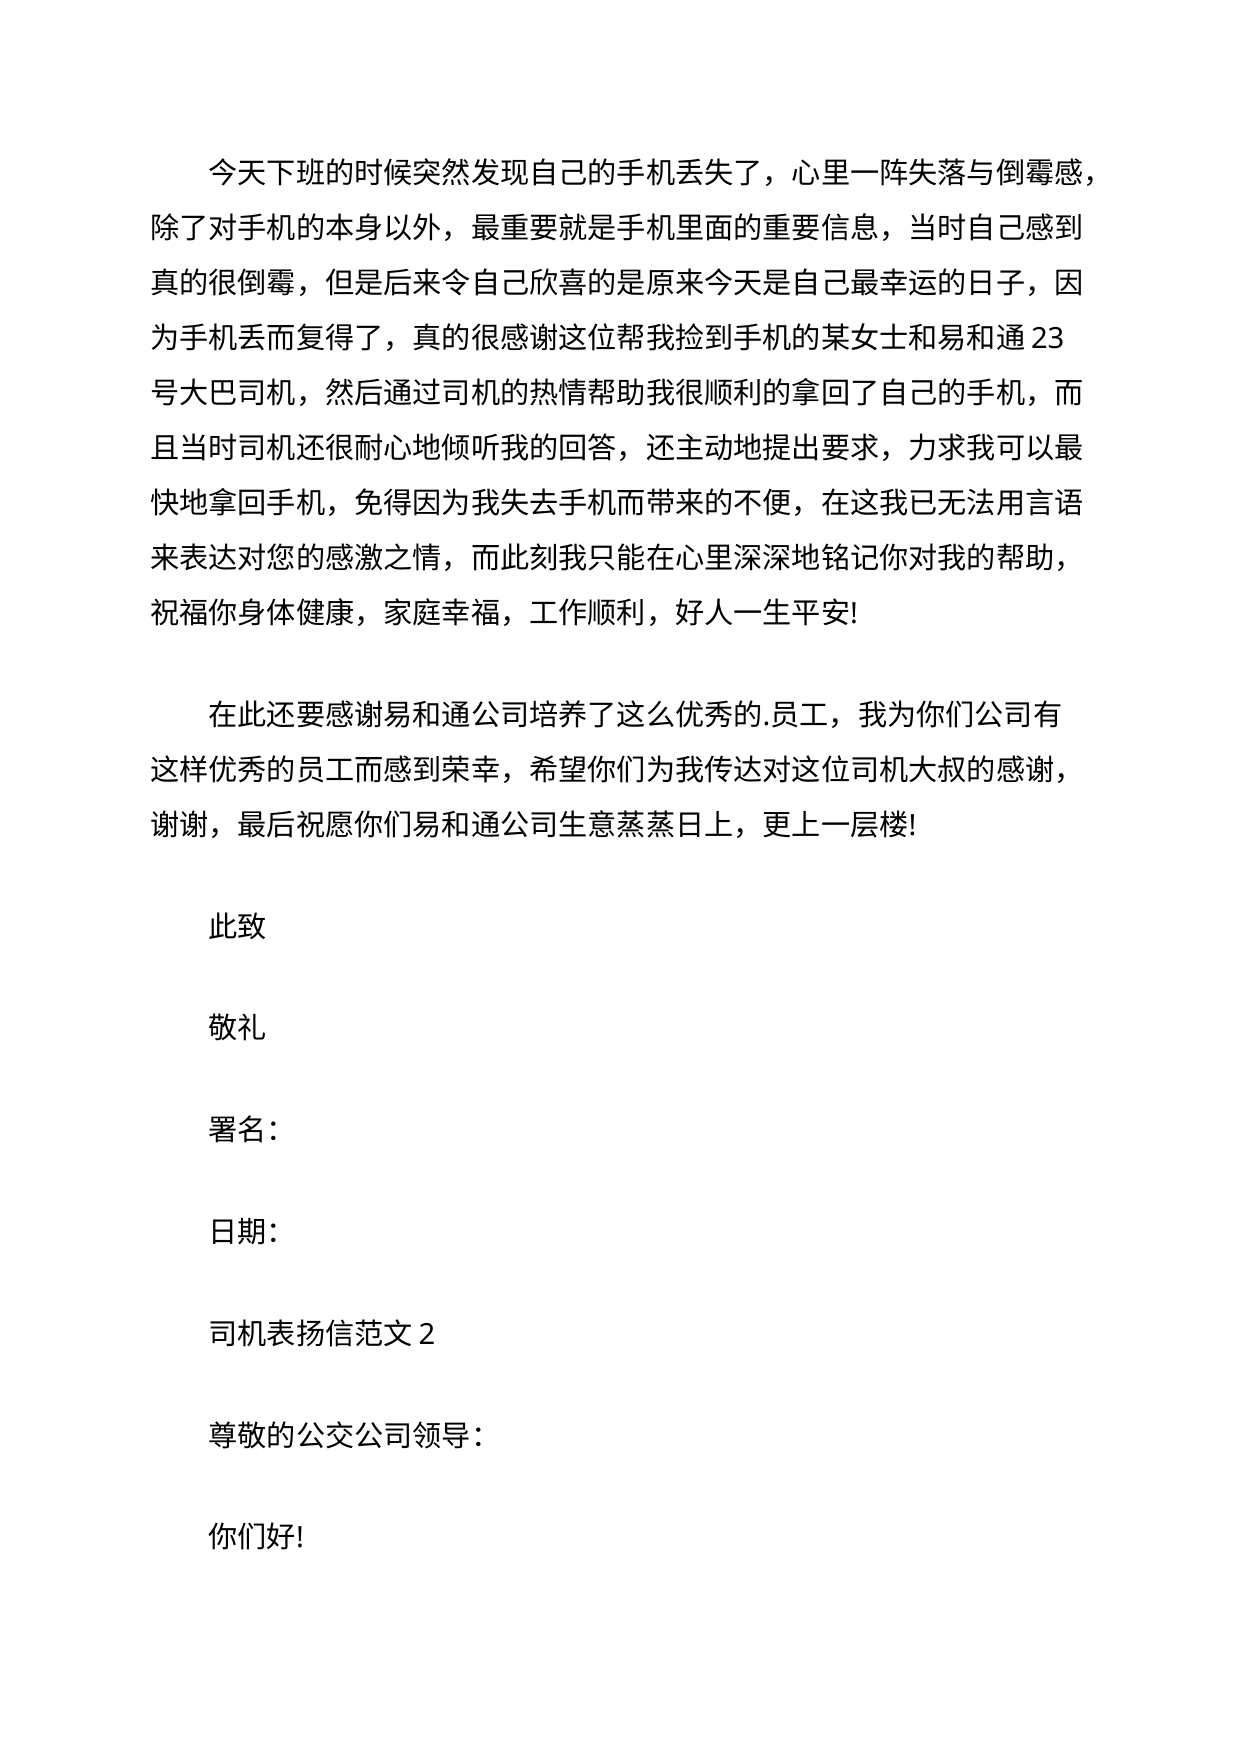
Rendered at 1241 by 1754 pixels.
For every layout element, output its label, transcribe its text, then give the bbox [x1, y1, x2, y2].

text 日期： [150, 1208, 1090, 1251]
text 敬礼 [150, 1005, 1090, 1047]
text 在此还要感谢易和通公司培养了这么优秀的.员工，我为你们公司有这样优秀的员工而感到荣幸，希望你们为我传达对这位司机大叔的感谢，谢谢，最后祝愿你们易和通公司生意蒸蒸日上，更上一层楼! [150, 691, 1090, 843]
text 司机表扬信范文2 [150, 1310, 1090, 1353]
text 你们好! [150, 1514, 1090, 1556]
text 今天下班的时候突然发现自己的手机丢失了，心里一阵失落与倒霉感，除了对手机的本身以外，最重要就是手机里面的重要信息，当时自己感到真的很倒霉，但是后来令自己欣喜的是原来今天是自己最幸运的日子，因为手机丢而复得了，真的很感谢这位帮我捡到手机的某女士和易和通23号大巴司机，然后通过司机的热情帮助我很顺利的拿回了自己的手机，而且当时司机还很耐心地倾听我的回答，还主动地提出要求，力求我可以最快地拿回手机，免得因为我失去手机而带来的不便，在这我已无法用言语来表达对您的感激之情，而此刻我只能在心里深深地铭记你对我的帮助，祝福你身体健康，家庭幸福，工作顺利，好人一生平安! [150, 150, 1090, 632]
text 尊敬的公交公司领导： [150, 1412, 1090, 1454]
text 此致 [150, 903, 1090, 945]
text 署名： [150, 1107, 1090, 1149]
